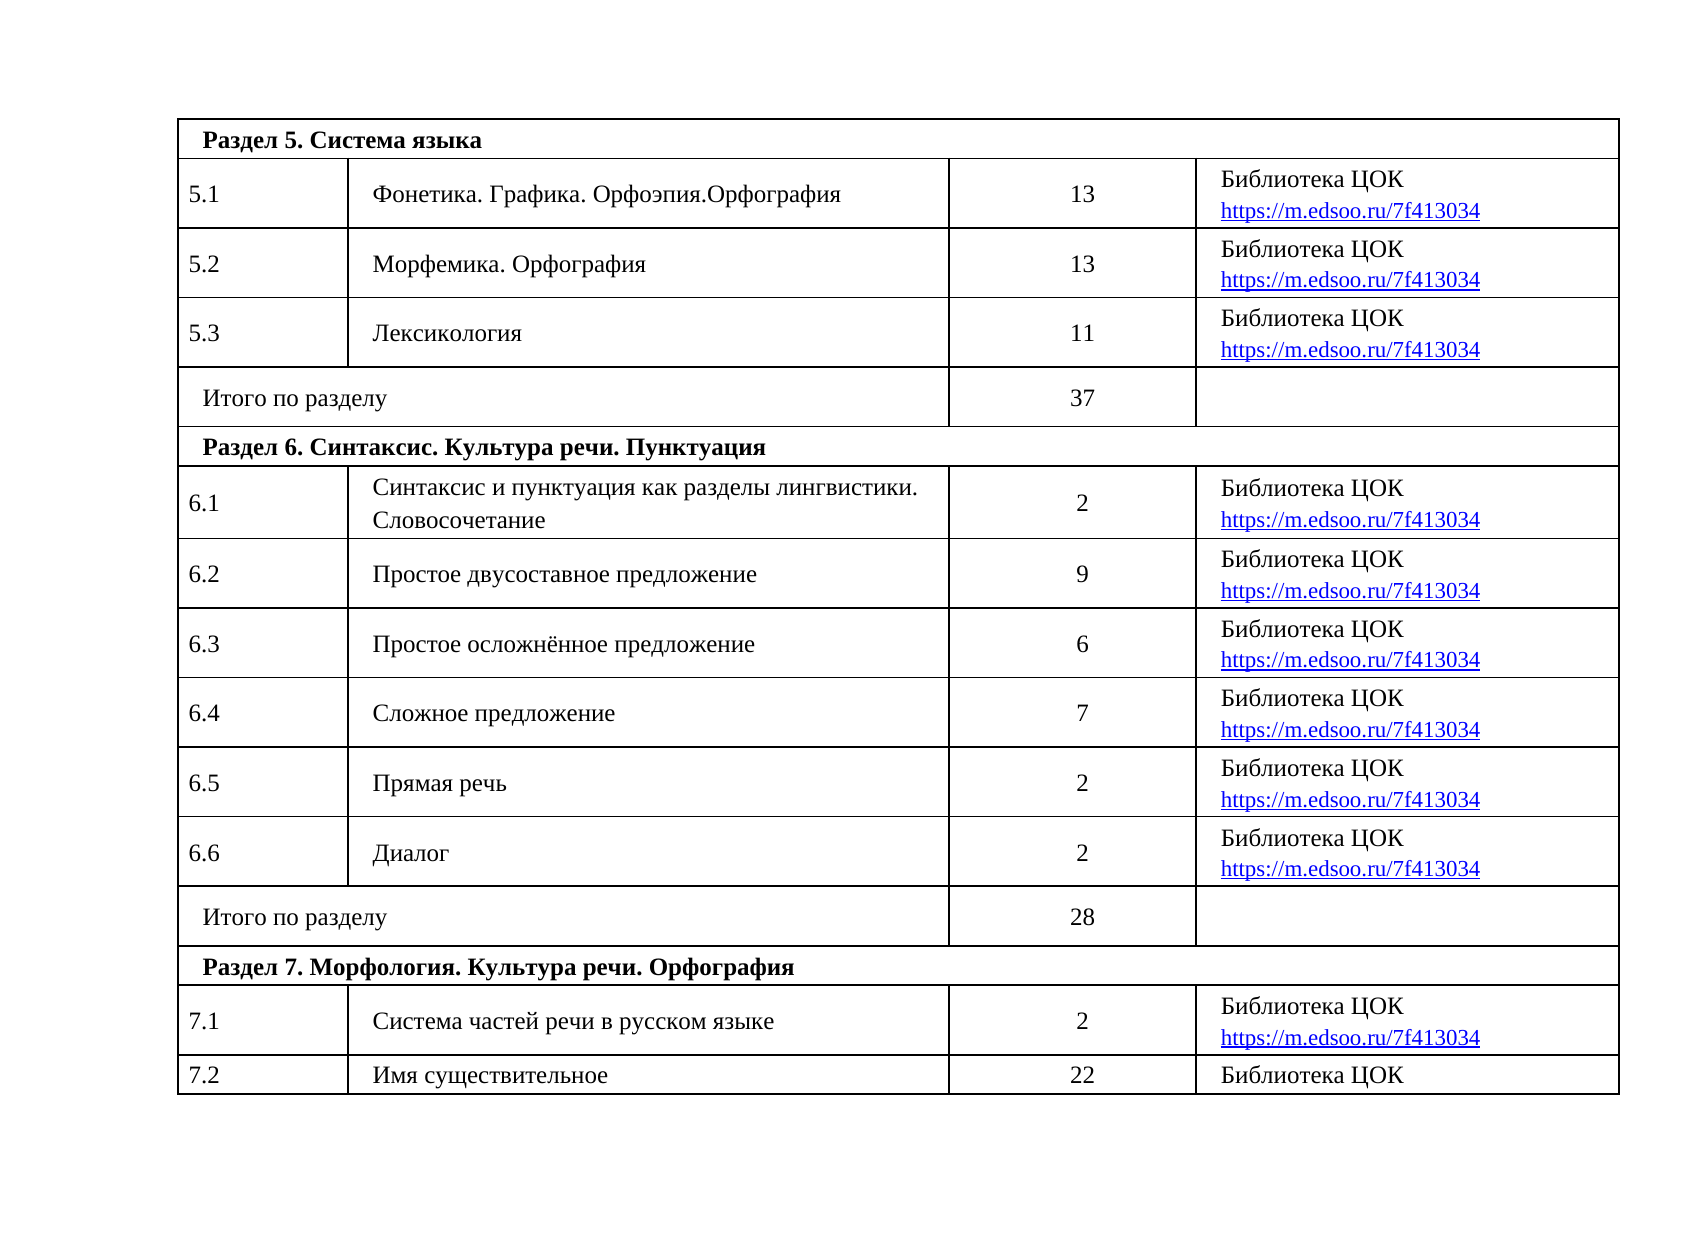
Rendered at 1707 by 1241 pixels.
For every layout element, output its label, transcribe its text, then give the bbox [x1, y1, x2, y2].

table_cell 5.3 [179, 298, 347, 366]
table_cell 7.1 [179, 986, 347, 1054]
table_cell Библиотека ЦОК https://m.edsoo.ru/7f413034 [1197, 539, 1618, 607]
table_cell Сложное предложение [349, 678, 948, 746]
table_cell 7 [950, 678, 1195, 746]
table_cell Библиотека ЦОК https://m.edsoo.ru/7f413034 [1197, 817, 1618, 885]
table_cell 5.2 [179, 229, 347, 297]
table_cell 6.2 [179, 539, 347, 607]
table_cell 2 [950, 748, 1195, 816]
table_cell 13 [950, 159, 1195, 227]
table_cell 6.3 [179, 609, 347, 677]
table_cell Библиотека ЦОК https://m.edsoo.ru/7f413034 [1197, 678, 1618, 746]
table_cell 2 [950, 817, 1195, 885]
table_cell 6 [950, 609, 1195, 677]
table_cell 6.6 [179, 817, 347, 885]
table_cell 37 [950, 368, 1195, 426]
table_cell Морфемика. Орфография [349, 229, 948, 297]
table_cell Библиотека ЦОК https://m.edsoo.ru/7f413034 [1197, 609, 1618, 677]
table_cell Раздел 7. Морфология. Культура речи. Орфография [179, 947, 1618, 984]
table_cell 6.5 [179, 748, 347, 816]
table_cell Прямая речь [349, 748, 948, 816]
table_cell 6.1 [179, 467, 347, 537]
table_cell Простое двусоставное предложение [349, 539, 948, 607]
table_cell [1197, 229, 1618, 297]
table_cell Библиотека ЦОК https://m.edsoo.ru/7f413034 [1197, 298, 1618, 366]
table_cell [1197, 887, 1618, 945]
table_cell 28 [950, 887, 1195, 945]
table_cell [1197, 159, 1618, 227]
table_cell Имя существительное [349, 1056, 948, 1093]
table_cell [1197, 1056, 1618, 1093]
table_cell Диалог [349, 817, 948, 885]
table_cell Библиотека ЦОК https://m.edsoo.ru/7f413034 [1197, 748, 1618, 816]
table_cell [1197, 986, 1618, 1054]
table_cell Итого по разделу [179, 887, 948, 945]
table_cell Простое осложнённое предложение [349, 609, 948, 677]
table_cell 6.4 [179, 678, 347, 746]
table_cell 11 [950, 298, 1195, 366]
table_cell Раздел 5. Система языка [179, 120, 1618, 157]
table_cell 9 [950, 539, 1195, 607]
table_cell Система частей речи в русском языке [349, 986, 948, 1054]
table_cell [1197, 368, 1618, 426]
table_cell Итого по разделу [179, 368, 948, 426]
table_cell Библиотека ЦОК https://m.edsoo.ru/7f413034 [1197, 467, 1618, 537]
table_cell Фонетика. Графика. Орфоэпия.Орфография [349, 159, 948, 227]
table_cell 2 [950, 986, 1195, 1054]
table_cell Синтаксис и пунктуация как разделы лингвистики. Словосочетание [349, 467, 948, 537]
table_cell 5.1 [179, 159, 347, 227]
table_cell 7.2 [179, 1056, 347, 1093]
table_cell Лексикология [349, 298, 948, 366]
table_cell Раздел 6. Синтаксис. Культура речи. Пунктуация [179, 427, 1618, 465]
table_cell 13 [950, 229, 1195, 297]
table_cell 2 [950, 467, 1195, 537]
table_cell 22 [950, 1056, 1195, 1093]
